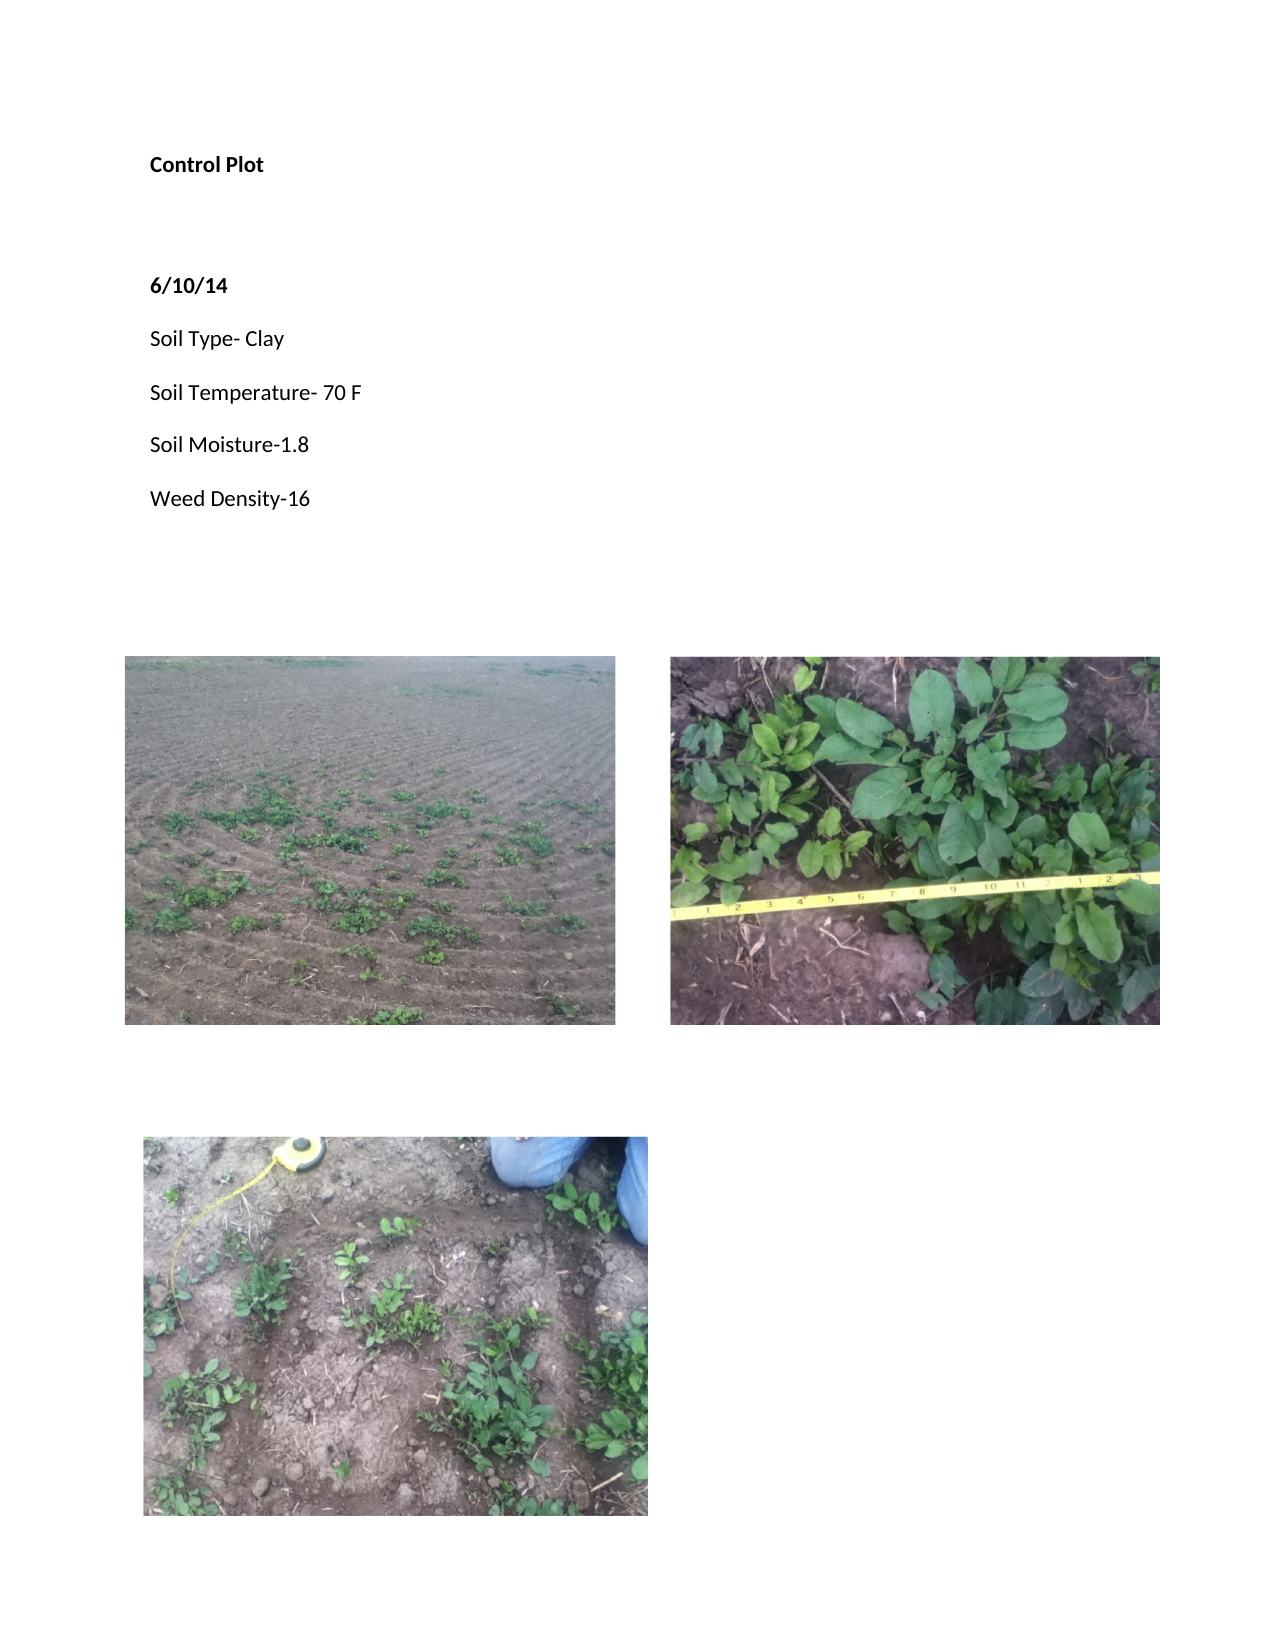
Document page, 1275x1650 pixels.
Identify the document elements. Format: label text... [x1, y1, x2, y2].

text Soil Moisture-1.8 [150, 431, 1125, 459]
picture [144, 1137, 648, 1515]
picture [671, 657, 1160, 1025]
text Weed Density-16 [150, 484, 1125, 512]
text Control Plot [150, 150, 1125, 178]
text 6/10/14 [150, 272, 1125, 299]
picture [124, 656, 616, 1025]
text Soil Type- Clay [150, 324, 1125, 353]
text Soil Temperature- 70 F [150, 378, 1125, 406]
